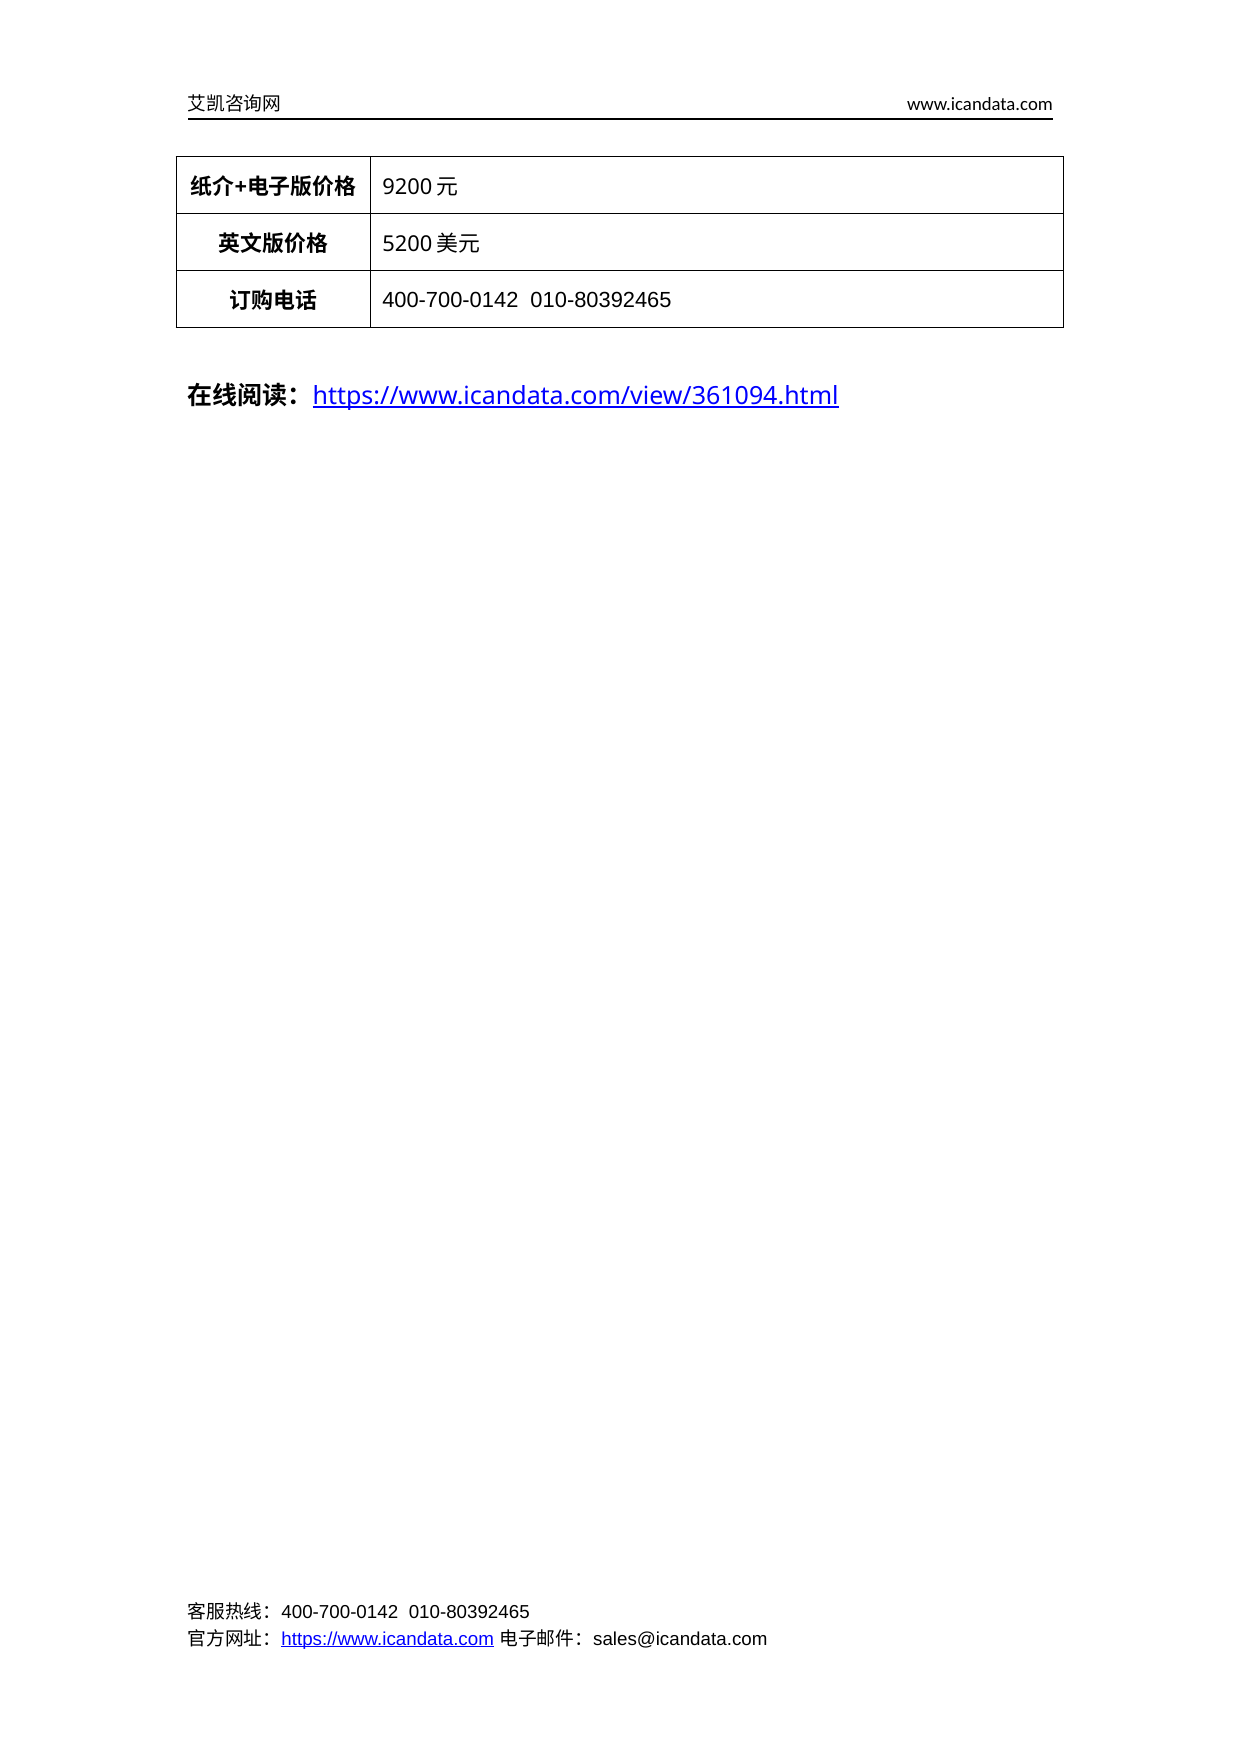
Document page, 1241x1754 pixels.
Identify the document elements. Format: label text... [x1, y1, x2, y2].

table_cell 5200美元 [371, 214, 1063, 270]
table_cell 9200元 [371, 157, 1063, 213]
table_cell 英文版价格 [177, 214, 370, 270]
text 在线阅读：https://www.icandata.com/view/361094.html [187, 361, 1053, 426]
table_cell 纸介+电子版价格 [177, 157, 370, 213]
table_cell 400-700-0142 010-80392465 [371, 271, 1063, 327]
table_cell 订购电话 [177, 271, 370, 327]
